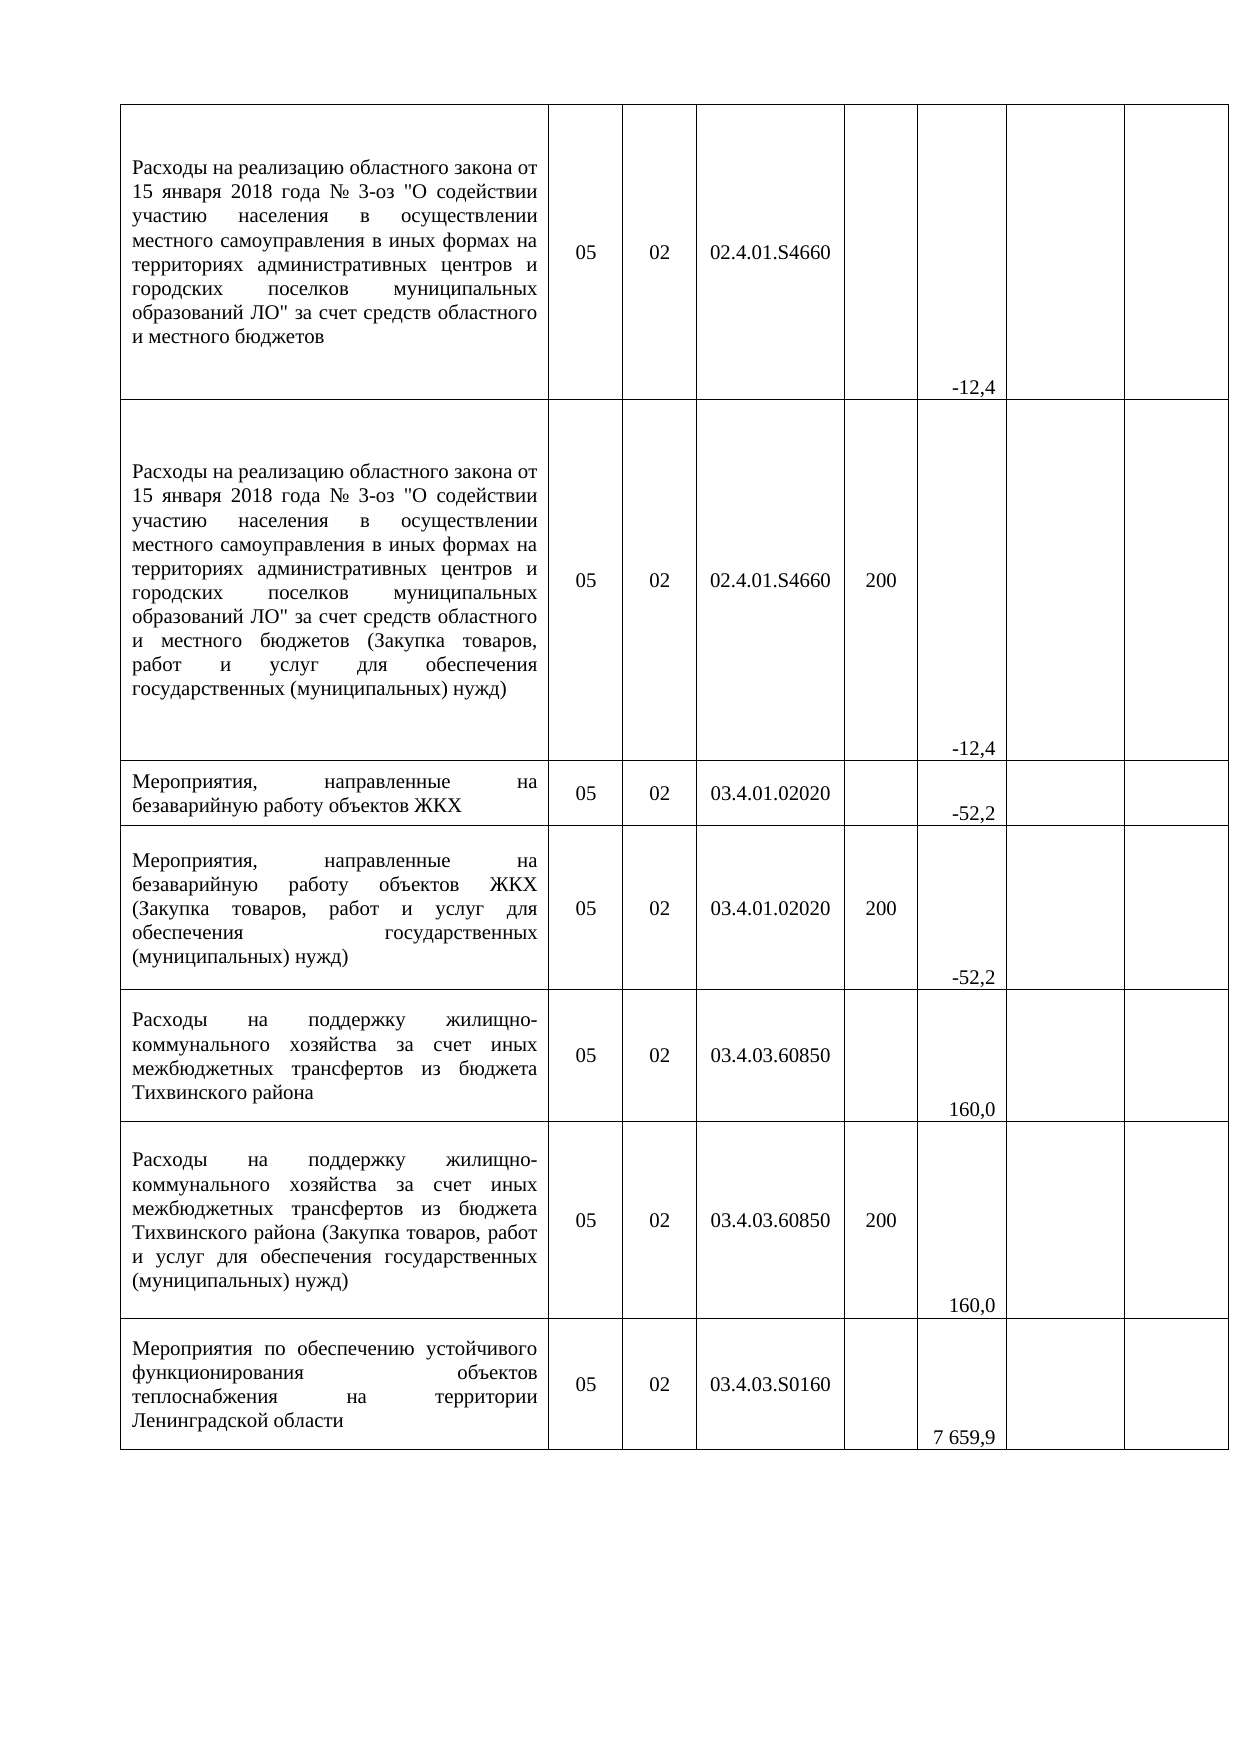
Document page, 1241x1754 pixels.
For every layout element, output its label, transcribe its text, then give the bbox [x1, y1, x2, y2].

table_cell -52,2 [918, 826, 1006, 989]
table_cell [1007, 1319, 1124, 1449]
table_cell 02.4.01.S4660 [697, 105, 844, 399]
table_cell 05 [549, 826, 622, 989]
table_cell [1125, 105, 1228, 399]
table_cell 05 [549, 400, 622, 760]
table_cell [1007, 400, 1124, 760]
table_cell 02 [623, 826, 696, 989]
table_cell [1125, 990, 1228, 1121]
table_cell 02 [623, 105, 696, 399]
table_cell -12,4 [918, 400, 1006, 760]
table_cell [845, 761, 917, 825]
table_cell 03.4.01.02020 [697, 826, 844, 989]
table_cell [1007, 990, 1124, 1121]
table_cell [845, 1319, 917, 1449]
table_cell -52,2 [918, 761, 1006, 825]
table_cell [1007, 761, 1124, 825]
table_cell [1125, 761, 1228, 825]
table_cell 200 [845, 826, 917, 989]
table_cell [1007, 1122, 1124, 1317]
table_cell 02 [623, 400, 696, 760]
table_cell 03.4.03.60850 [697, 1122, 844, 1317]
table_cell [1007, 826, 1124, 989]
table_cell [1125, 1319, 1228, 1449]
table_cell [1125, 1122, 1228, 1317]
table_cell 03.4.01.02020 [697, 761, 844, 825]
table_cell 02 [623, 990, 696, 1121]
table_cell 02.4.01.S4660 [697, 400, 844, 760]
table_cell 7 659,9 [918, 1319, 1006, 1449]
table_cell -12,4 [918, 105, 1006, 399]
table_cell Расходы на поддержку жилищно-коммунального хозяйства за счет иных межбюджетных трансфертов из бюджета Тихвинского района [121, 990, 548, 1121]
table_cell 05 [549, 1319, 622, 1449]
table_cell 160,0 [918, 990, 1006, 1121]
table_cell [1007, 105, 1124, 399]
table_cell Расходы на реализацию областного закона от 15 января 2018 года № 3-оз "О содействии участию населения в осуществлении местного самоуправления в иных формах на территориях административных центров и городских поселков муниципальных образований ЛО" за счет средств областного и местного бюджетов (Закупка товаров, работ и услуг для обеспечения государственных (муниципальных) нужд) [121, 400, 548, 760]
table_cell 02 [623, 761, 696, 825]
table_cell 03.4.03.60850 [697, 990, 844, 1121]
table_cell 03.4.03.S0160 [697, 1319, 844, 1449]
table_cell 05 [549, 105, 622, 399]
table_cell Расходы на реализацию областного закона от 15 января 2018 года № 3-оз "О содействии участию населения в осуществлении местного самоуправления в иных формах на территориях административных центров и городских поселков муниципальных образований ЛО" за счет средств областного и местного бюджетов [121, 105, 548, 399]
table_cell Расходы на поддержку жилищно-коммунального хозяйства за счет иных межбюджетных трансфертов из бюджета Тихвинского района (Закупка товаров, работ и услуг для обеспечения государственных (муниципальных) нужд) [121, 1122, 548, 1317]
table_cell Мероприятия, направленные на безаварийную работу объектов ЖКХ (Закупка товаров, работ и услуг для обеспечения государственных (муниципальных) нужд) [121, 826, 548, 989]
table_cell 02 [623, 1319, 696, 1449]
table_cell 160,0 [918, 1122, 1006, 1317]
table_cell 200 [845, 400, 917, 760]
table_cell [845, 105, 917, 399]
table_cell Мероприятия, направленные на безаварийную работу объектов ЖКХ [121, 761, 548, 825]
table_cell Мероприятия по обеспечению устойчивого функционирования объектов теплоснабжения на территории Ленинградской области [121, 1319, 548, 1449]
table_cell [1125, 400, 1228, 760]
table_cell 02 [623, 1122, 696, 1317]
table_cell 200 [845, 1122, 917, 1317]
table_cell [1125, 826, 1228, 989]
table_cell 05 [549, 761, 622, 825]
table_cell [845, 990, 917, 1121]
table_cell 05 [549, 1122, 622, 1317]
table_cell 05 [549, 990, 622, 1121]
